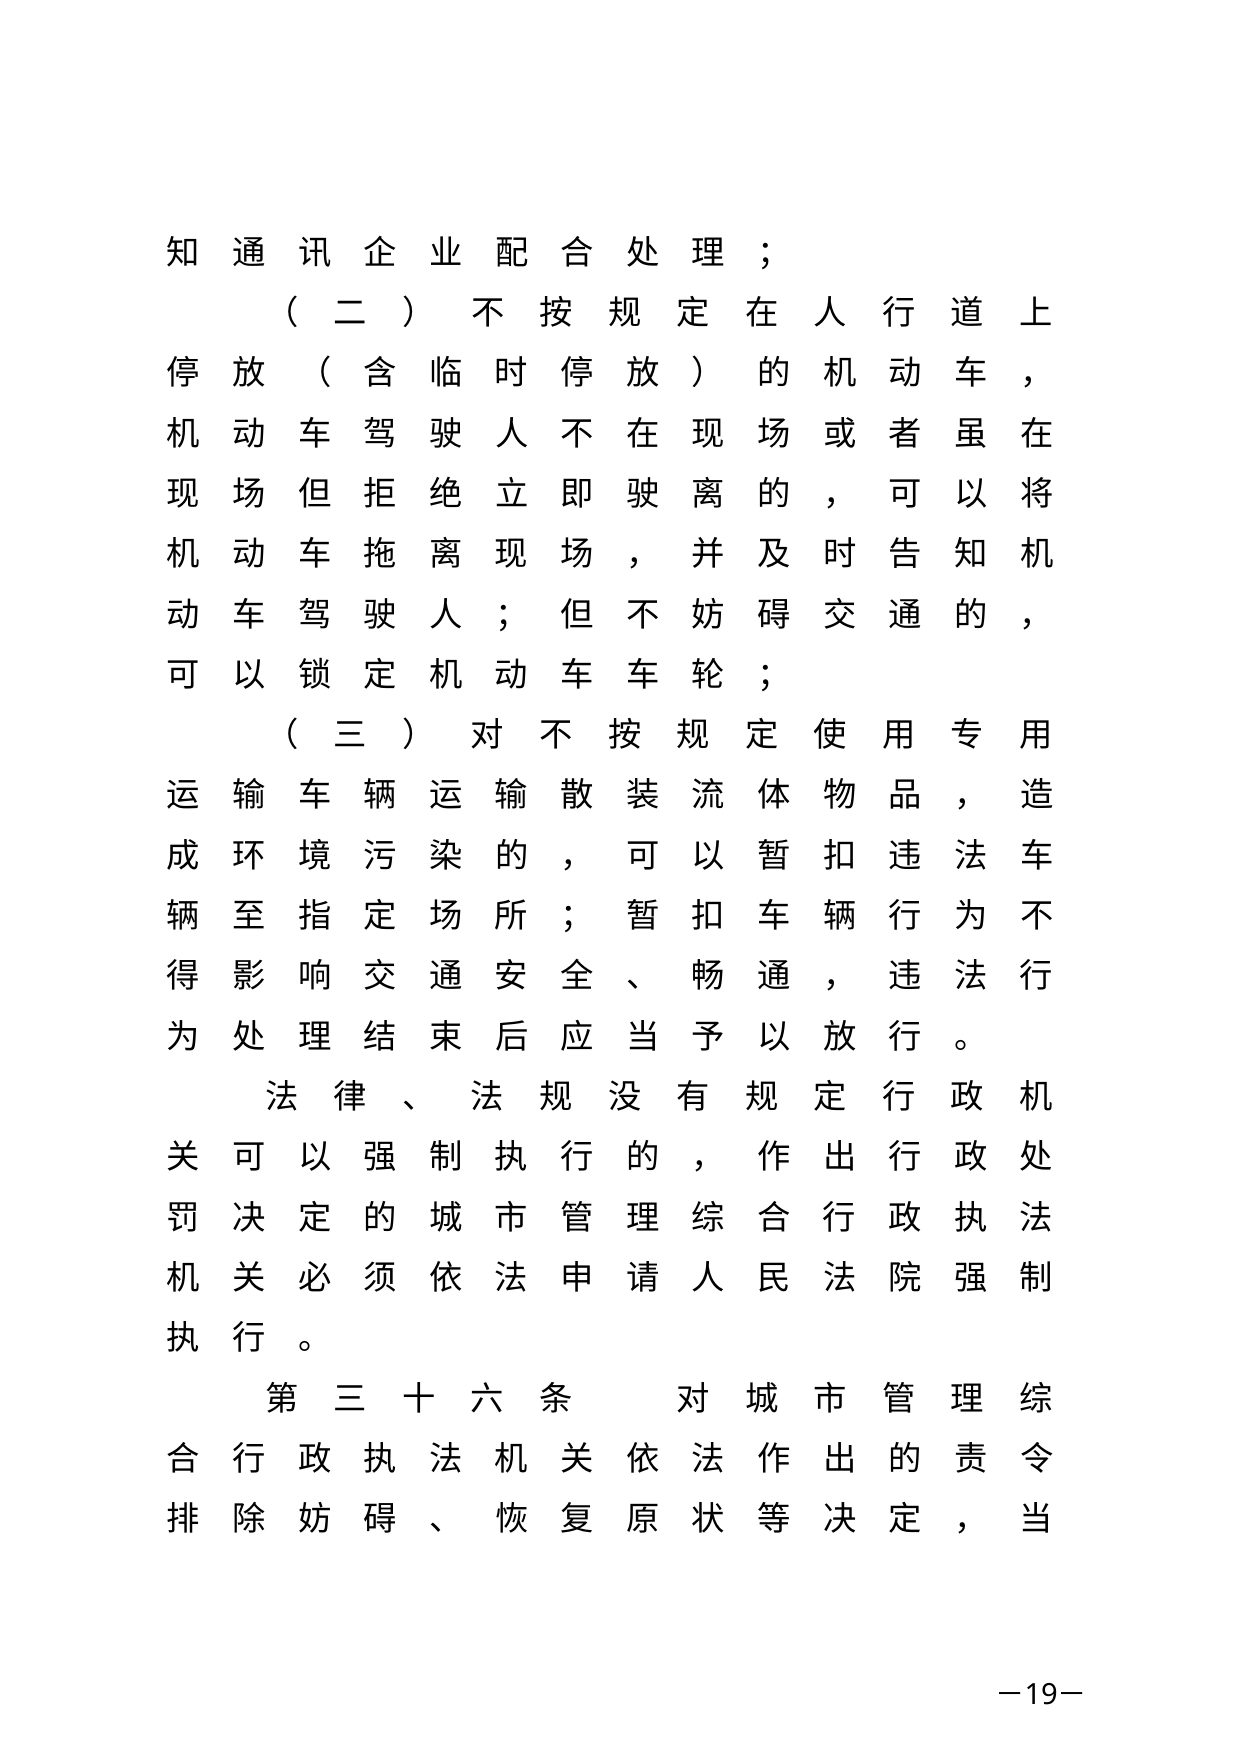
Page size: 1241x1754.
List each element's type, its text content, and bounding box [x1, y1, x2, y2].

text 法律、法规没有规定行政机关可以强制执行的，作出行政处罚决定的城市管理综合行政执法机关必须依法申请人民法院强制执行。 [167, 1064, 1085, 1365]
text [167, 219, 1085, 280]
text （三）对不按规定使用专用运输车辆运输散装流体物品，造成环境污染的，可以暂扣违法车辆至指定场所；暂扣车辆行为不得影响交通安全、畅通，违法行为处理结束后应当予以放行。 [167, 702, 1085, 1064]
text （二）不按规定在人行道上停放（含临时停放）的机动车，机动车驾驶人不在现场或者虽在现场但拒绝立即驶离的，可以将机动车拖离现场，并及时告知机动车驾驶人；但不妨碍交通的，可以锁定机动车车轮； [167, 280, 1085, 702]
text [167, 1365, 1085, 1546]
